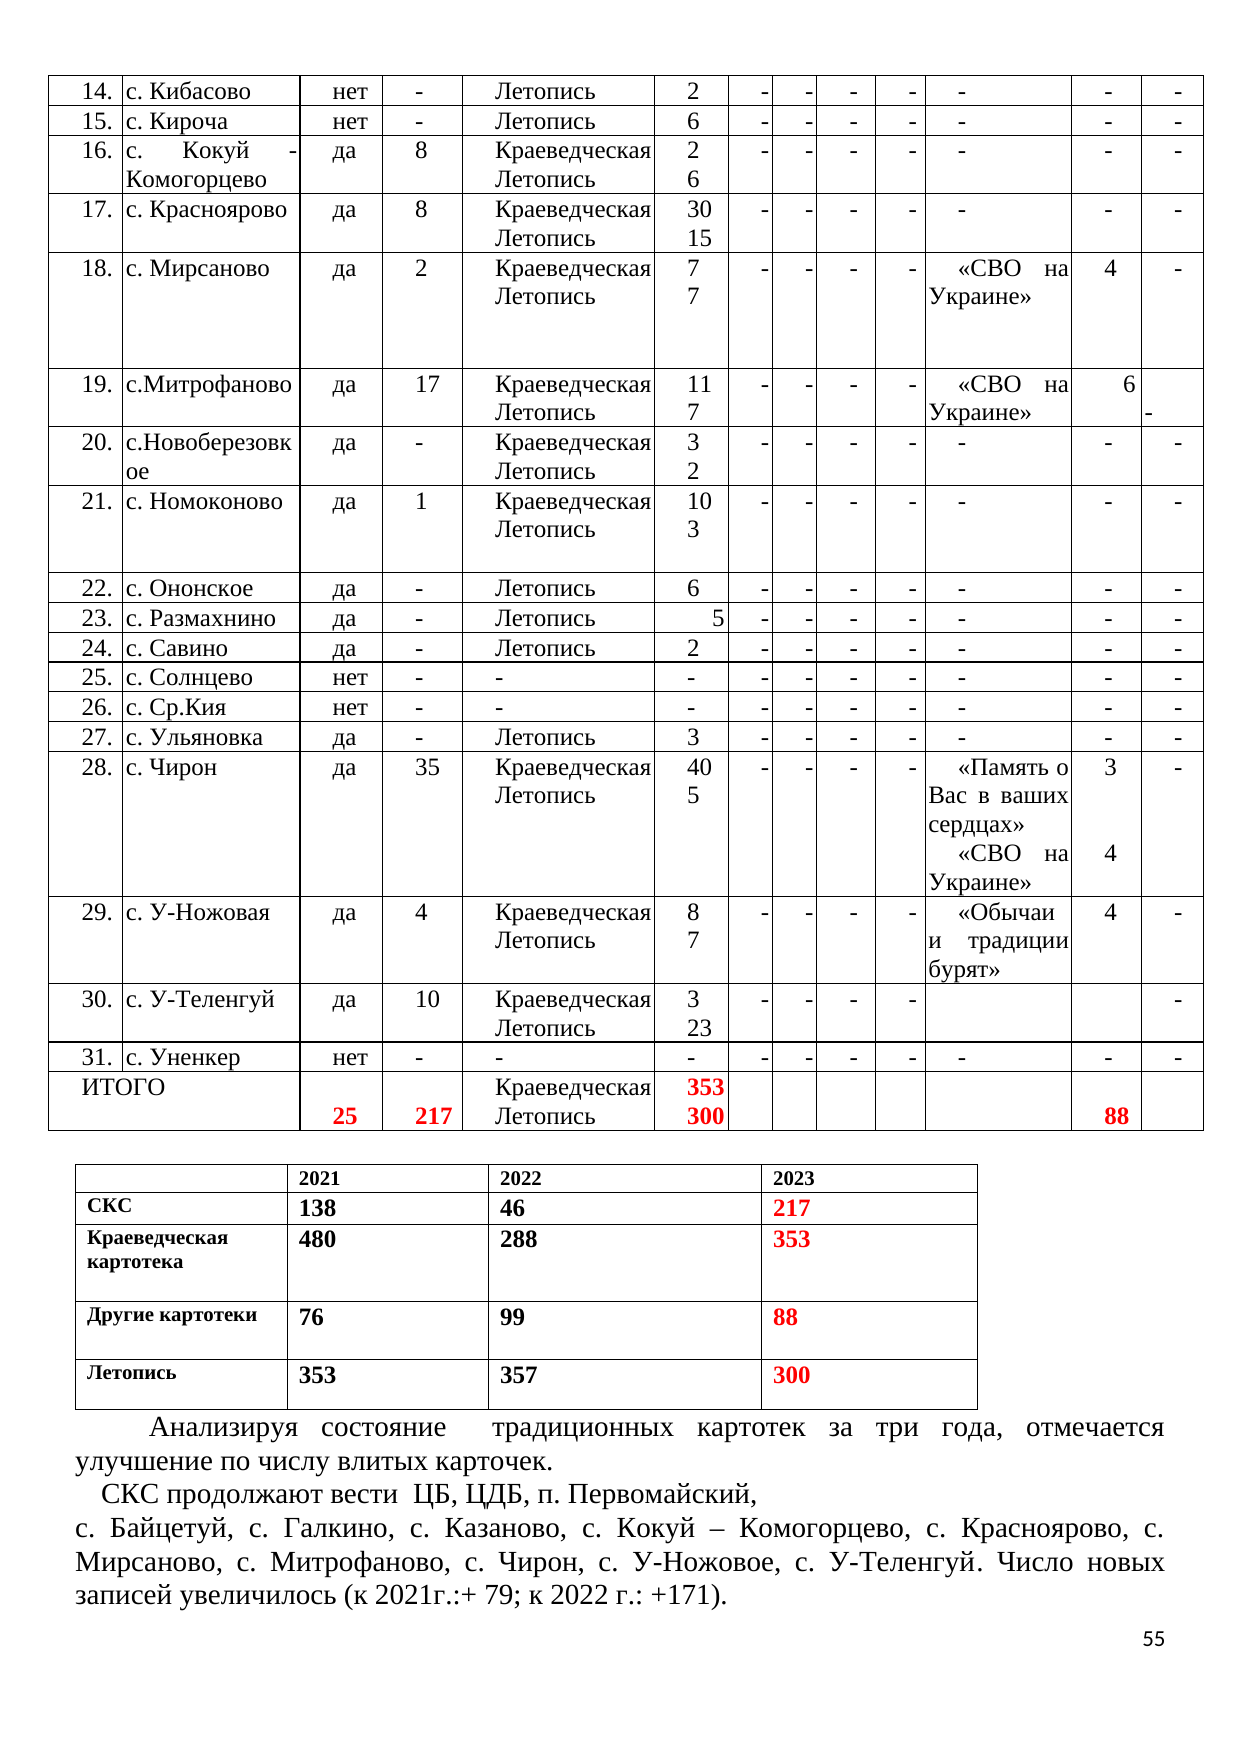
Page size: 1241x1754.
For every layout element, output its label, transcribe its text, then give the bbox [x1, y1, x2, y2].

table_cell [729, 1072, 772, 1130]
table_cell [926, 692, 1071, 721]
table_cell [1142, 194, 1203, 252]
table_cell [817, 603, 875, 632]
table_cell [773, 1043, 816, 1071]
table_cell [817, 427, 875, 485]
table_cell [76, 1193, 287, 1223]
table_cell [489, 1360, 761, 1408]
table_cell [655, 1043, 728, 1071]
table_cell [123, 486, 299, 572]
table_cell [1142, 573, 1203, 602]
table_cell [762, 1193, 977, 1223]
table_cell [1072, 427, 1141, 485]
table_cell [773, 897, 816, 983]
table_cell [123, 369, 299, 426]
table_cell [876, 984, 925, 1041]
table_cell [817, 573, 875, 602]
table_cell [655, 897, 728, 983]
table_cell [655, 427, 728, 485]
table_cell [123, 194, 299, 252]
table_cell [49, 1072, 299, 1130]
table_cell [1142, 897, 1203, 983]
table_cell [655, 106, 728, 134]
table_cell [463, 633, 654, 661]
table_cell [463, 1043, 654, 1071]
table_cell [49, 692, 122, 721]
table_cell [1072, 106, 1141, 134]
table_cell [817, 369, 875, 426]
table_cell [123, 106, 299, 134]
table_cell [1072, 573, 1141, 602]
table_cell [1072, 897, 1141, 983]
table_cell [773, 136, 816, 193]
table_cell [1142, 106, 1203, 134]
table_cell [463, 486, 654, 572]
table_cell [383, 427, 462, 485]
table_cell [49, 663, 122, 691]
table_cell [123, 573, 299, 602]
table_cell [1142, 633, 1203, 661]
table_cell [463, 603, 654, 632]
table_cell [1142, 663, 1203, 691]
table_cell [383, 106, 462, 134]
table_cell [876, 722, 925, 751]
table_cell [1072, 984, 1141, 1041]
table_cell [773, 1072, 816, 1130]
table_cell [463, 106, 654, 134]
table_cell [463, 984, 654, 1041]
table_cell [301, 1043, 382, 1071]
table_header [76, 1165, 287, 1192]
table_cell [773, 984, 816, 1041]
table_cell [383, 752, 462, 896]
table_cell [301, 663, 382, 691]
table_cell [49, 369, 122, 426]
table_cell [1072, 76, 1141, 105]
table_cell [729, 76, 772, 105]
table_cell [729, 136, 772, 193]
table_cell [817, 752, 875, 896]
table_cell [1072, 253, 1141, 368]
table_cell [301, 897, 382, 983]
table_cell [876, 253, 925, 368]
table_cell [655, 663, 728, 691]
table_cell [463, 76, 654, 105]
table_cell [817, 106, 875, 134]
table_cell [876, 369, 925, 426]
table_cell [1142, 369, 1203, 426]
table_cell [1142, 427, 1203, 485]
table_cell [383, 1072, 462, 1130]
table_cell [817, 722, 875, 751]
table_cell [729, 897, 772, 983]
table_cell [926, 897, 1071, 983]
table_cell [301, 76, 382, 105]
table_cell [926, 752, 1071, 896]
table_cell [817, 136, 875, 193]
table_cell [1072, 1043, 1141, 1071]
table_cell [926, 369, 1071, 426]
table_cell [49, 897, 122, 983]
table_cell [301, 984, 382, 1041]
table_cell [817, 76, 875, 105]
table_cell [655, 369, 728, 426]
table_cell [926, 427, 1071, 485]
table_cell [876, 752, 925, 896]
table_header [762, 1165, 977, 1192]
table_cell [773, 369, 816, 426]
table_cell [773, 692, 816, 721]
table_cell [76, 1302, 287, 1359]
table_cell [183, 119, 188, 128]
text Анализируя состояние традиционных картотек за три года, отмечается улучшение по числу влитых карточек. [75, 1409, 1165, 1477]
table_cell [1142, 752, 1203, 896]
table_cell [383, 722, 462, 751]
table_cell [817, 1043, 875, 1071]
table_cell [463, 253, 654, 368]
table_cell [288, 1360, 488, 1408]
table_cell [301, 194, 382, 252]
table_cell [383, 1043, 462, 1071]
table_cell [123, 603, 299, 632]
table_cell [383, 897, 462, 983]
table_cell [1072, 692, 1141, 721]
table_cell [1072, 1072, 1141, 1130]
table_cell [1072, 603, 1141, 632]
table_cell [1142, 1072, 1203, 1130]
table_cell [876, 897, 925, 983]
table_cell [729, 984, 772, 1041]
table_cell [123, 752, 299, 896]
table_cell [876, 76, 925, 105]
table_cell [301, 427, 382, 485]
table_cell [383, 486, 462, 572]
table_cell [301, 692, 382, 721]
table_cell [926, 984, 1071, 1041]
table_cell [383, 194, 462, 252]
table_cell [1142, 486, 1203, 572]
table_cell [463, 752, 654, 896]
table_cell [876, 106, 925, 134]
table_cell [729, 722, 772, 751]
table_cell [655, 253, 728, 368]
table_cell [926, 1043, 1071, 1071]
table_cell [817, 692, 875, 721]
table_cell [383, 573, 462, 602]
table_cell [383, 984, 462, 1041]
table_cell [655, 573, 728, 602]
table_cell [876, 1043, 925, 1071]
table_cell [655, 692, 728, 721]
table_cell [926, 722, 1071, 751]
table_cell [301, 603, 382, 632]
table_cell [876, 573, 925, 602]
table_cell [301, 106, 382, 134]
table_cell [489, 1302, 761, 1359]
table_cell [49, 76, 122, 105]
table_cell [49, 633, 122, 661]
text с. Байцетуй, с. Галкино, с. Казаново, с. Кокуй – Комогорцево, с. Красноярово, с. Мирсаново, с. Митрофаново, с. Чирон, с. У-Ножовое, с. У-Теленгуй. Число новых записей увеличилось (к 2021г.:+ 79; к 2022 г.: +171). [75, 1510, 1165, 1611]
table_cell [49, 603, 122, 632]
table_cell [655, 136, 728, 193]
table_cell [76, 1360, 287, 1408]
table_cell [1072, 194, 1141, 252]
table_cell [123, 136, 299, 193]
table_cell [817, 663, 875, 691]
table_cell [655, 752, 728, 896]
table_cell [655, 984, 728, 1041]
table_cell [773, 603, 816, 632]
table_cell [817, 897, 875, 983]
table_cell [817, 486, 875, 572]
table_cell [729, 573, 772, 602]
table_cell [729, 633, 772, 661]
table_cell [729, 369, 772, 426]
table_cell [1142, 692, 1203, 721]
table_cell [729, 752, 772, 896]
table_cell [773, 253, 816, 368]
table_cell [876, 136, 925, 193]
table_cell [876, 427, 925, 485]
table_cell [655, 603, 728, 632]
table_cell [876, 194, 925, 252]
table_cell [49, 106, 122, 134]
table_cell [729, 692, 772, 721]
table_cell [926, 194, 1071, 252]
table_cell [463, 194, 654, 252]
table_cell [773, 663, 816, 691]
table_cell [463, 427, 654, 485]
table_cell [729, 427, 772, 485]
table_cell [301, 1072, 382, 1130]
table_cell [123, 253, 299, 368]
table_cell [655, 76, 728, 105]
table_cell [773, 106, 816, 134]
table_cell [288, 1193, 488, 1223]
text СКС продолжают вести ЦБ, ЦДБ, п. Первомайский, [75, 1477, 1165, 1510]
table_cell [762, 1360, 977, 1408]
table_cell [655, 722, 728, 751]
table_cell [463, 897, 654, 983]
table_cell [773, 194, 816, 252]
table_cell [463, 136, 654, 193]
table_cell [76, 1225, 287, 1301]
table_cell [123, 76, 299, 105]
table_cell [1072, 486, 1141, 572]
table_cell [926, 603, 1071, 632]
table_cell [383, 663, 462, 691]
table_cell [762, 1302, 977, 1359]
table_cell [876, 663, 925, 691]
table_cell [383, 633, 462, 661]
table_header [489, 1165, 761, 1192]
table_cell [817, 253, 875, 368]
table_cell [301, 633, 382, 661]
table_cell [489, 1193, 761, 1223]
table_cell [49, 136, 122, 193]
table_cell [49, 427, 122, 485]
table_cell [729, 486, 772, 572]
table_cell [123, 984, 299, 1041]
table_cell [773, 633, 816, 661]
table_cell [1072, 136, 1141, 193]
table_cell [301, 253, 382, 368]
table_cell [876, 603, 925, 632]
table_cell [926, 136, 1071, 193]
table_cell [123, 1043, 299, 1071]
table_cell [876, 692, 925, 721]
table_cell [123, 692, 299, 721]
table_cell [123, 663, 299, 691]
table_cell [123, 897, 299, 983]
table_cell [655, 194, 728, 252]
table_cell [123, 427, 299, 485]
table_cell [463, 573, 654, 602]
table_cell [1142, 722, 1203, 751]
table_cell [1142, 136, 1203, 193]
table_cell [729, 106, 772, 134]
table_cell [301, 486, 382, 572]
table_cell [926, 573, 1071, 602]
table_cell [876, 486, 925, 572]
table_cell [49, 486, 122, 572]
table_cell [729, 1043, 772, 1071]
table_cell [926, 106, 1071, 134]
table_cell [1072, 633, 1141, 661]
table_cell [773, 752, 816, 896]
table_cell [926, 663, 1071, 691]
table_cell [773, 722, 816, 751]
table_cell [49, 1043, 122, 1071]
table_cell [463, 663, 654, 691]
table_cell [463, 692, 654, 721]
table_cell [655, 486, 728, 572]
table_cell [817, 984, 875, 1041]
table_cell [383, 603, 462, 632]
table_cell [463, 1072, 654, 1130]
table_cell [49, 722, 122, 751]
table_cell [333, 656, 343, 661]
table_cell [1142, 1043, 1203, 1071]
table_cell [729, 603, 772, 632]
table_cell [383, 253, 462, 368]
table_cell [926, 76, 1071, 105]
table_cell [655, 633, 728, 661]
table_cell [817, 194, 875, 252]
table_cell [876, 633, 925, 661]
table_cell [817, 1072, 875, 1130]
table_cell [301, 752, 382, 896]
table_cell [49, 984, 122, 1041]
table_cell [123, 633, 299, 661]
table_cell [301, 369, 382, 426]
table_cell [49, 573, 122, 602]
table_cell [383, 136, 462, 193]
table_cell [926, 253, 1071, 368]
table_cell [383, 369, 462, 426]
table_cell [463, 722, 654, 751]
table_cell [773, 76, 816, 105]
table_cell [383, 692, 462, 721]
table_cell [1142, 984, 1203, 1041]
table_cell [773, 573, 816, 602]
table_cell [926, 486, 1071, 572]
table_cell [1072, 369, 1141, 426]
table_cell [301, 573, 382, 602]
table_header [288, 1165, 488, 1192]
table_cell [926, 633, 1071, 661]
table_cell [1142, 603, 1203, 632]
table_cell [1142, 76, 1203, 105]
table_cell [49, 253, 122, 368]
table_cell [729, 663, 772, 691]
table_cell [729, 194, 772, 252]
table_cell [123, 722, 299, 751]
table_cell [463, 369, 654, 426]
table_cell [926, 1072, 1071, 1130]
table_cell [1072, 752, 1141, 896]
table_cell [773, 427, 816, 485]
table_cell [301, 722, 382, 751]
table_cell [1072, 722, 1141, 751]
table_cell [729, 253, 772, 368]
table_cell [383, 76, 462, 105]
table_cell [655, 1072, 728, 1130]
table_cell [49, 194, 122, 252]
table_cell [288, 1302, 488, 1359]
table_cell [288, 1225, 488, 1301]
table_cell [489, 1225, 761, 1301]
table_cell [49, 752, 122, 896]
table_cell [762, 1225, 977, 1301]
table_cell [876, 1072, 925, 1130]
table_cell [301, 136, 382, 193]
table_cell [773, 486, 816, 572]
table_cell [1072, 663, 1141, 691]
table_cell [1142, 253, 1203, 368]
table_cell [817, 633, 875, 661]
